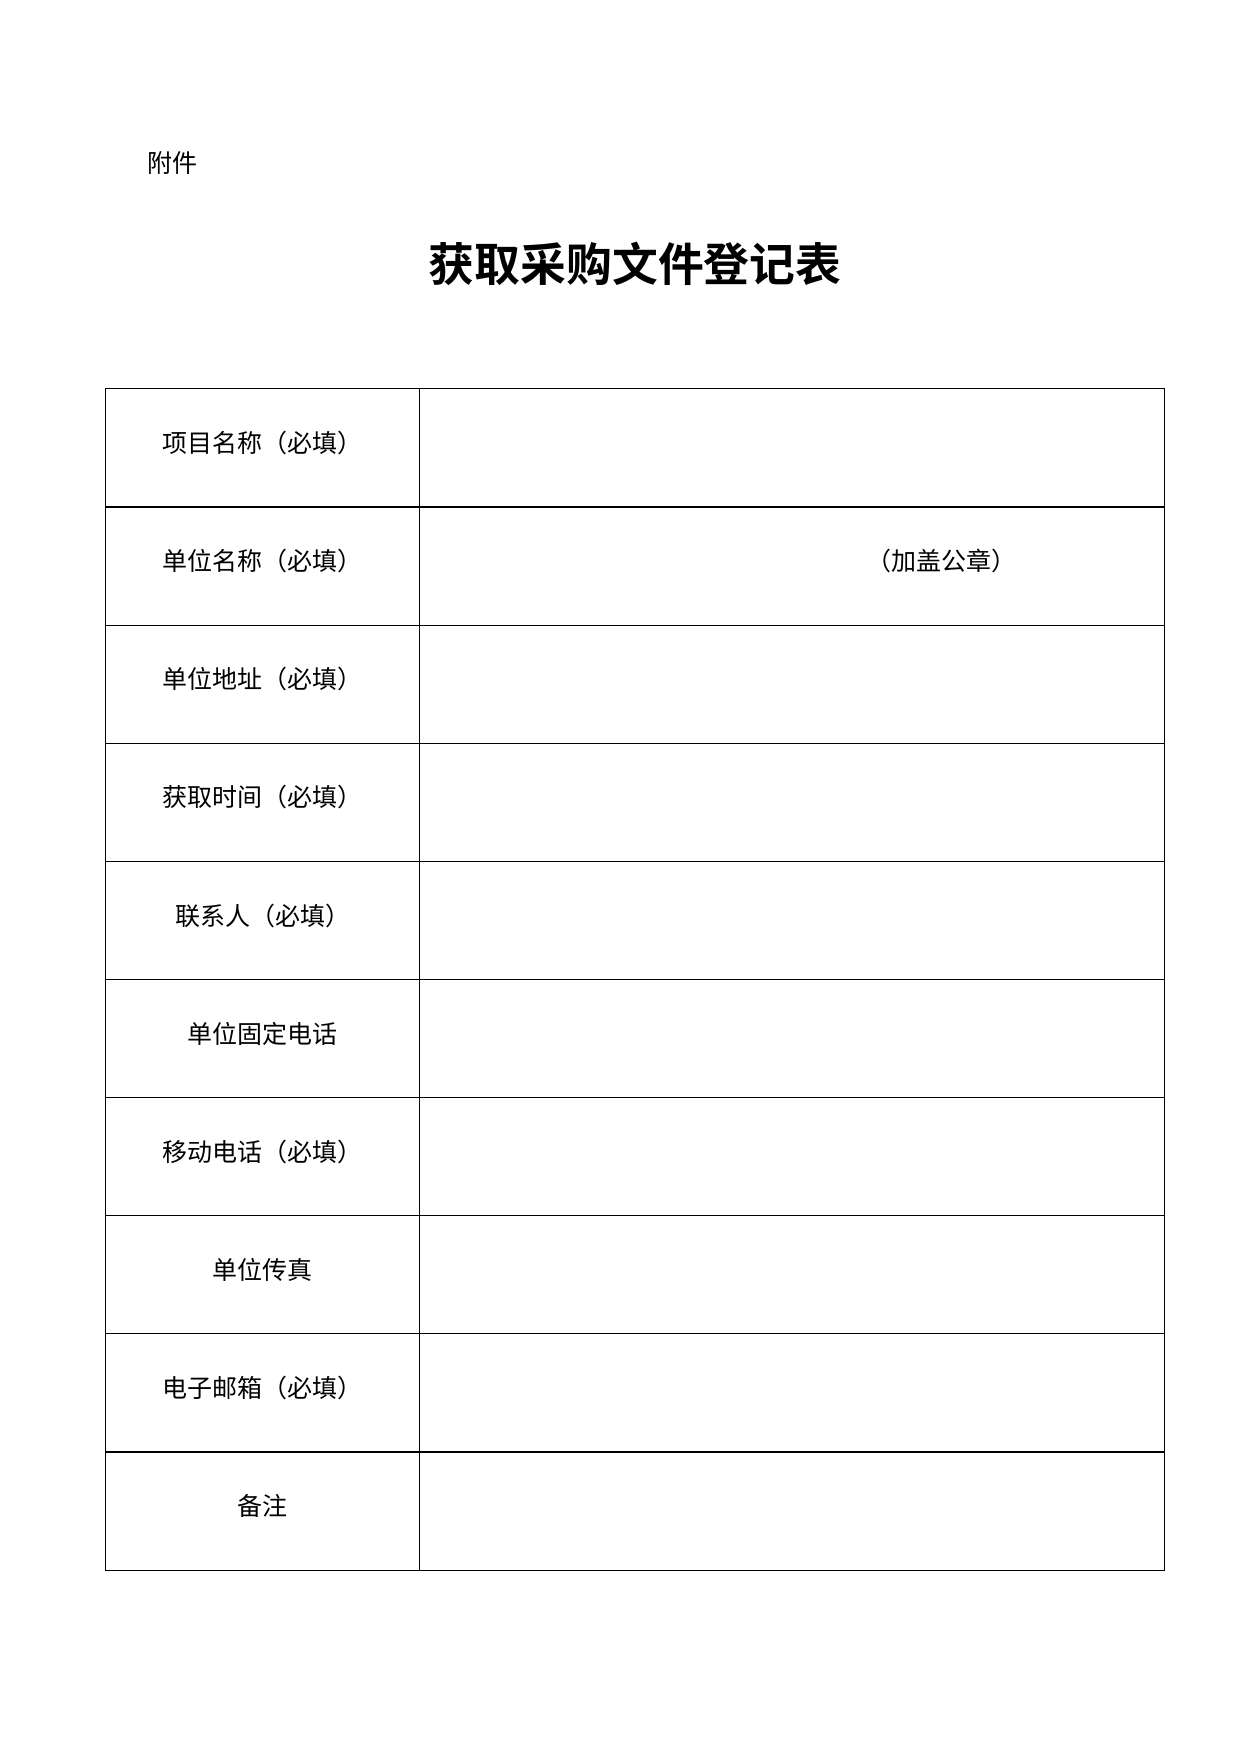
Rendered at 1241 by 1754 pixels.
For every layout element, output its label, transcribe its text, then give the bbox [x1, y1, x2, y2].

text 附件 [148, 129, 1122, 194]
text 获取采购文件登记表 [148, 213, 1122, 310]
table_cell 电子邮箱（必填） [106, 1334, 419, 1451]
table_cell 联系人（必填） [106, 862, 419, 979]
table_header [420, 389, 1164, 506]
table_cell [420, 1098, 1164, 1215]
table_cell 获取时间（必填） [106, 744, 419, 861]
table_cell 移动电话（必填） [106, 1098, 419, 1215]
table_cell 备注 [106, 1453, 419, 1569]
table_cell 单位地址（必填） [106, 626, 419, 743]
table_cell （加盖公章） [420, 508, 1164, 624]
table_cell [420, 626, 1164, 743]
table_cell [420, 1334, 1164, 1451]
table_cell [420, 980, 1164, 1097]
table_cell [420, 1453, 1164, 1569]
table_cell 单位传真 [106, 1216, 419, 1333]
table_cell [420, 744, 1164, 861]
table_cell [420, 1216, 1164, 1333]
table_cell 单位名称（必填） [106, 508, 419, 624]
table_cell [420, 862, 1164, 979]
table_cell 单位固定电话 [106, 980, 419, 1097]
table_header 项目名称（必填） [106, 389, 419, 506]
